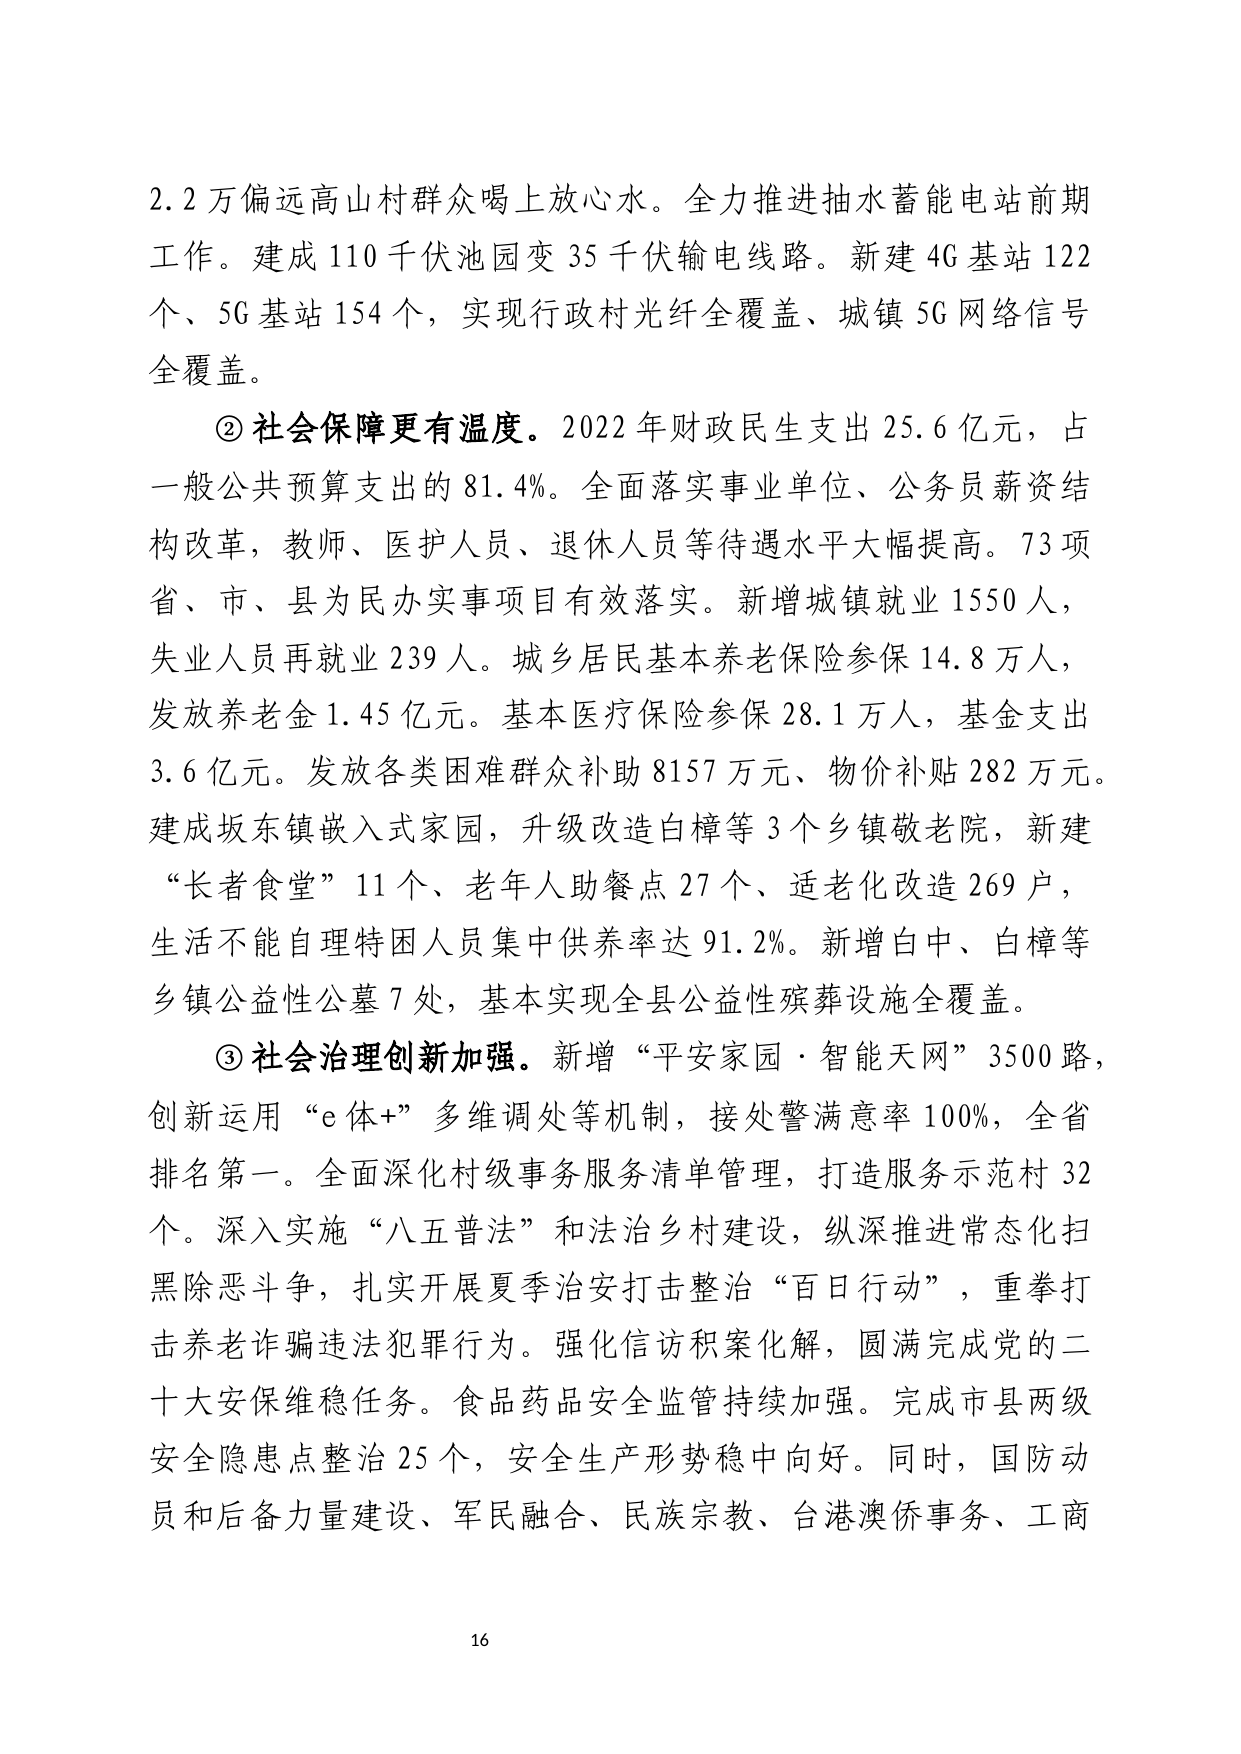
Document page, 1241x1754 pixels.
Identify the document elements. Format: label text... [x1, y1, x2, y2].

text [148, 1035, 1093, 1532]
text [148, 178, 1093, 387]
text ②社会保障更有温度。2022年财政民生支出25.6亿元，占一般公共预算支出的81.4%。全面落实事业单位、公务员薪资结构改革，教师、医护人员、退休人员等待遇水平大幅提高。73项省、市、县为民办实事项目有效落实。新增城镇就业1550人，失业人员再就业239人。城乡居民基本养老保险参保14.8万人，发放养老金1.45亿元。基本医疗保险参保28.1万人，基金支出3.6亿元。发放各类困难群众补助8157万元、物价补贴282万元。建成坂东镇嵌入式家园，升级改造白樟等3个乡镇敬老院，新建“长者食堂”11个、老年人助餐点27个、适老化改造269户，生活不能自理特困人员集中供养率达91.2%。新增白中、白樟等乡镇公益性公墓7处，基本实现全县公益性殡葬设施全覆盖。 [148, 406, 1093, 1016]
